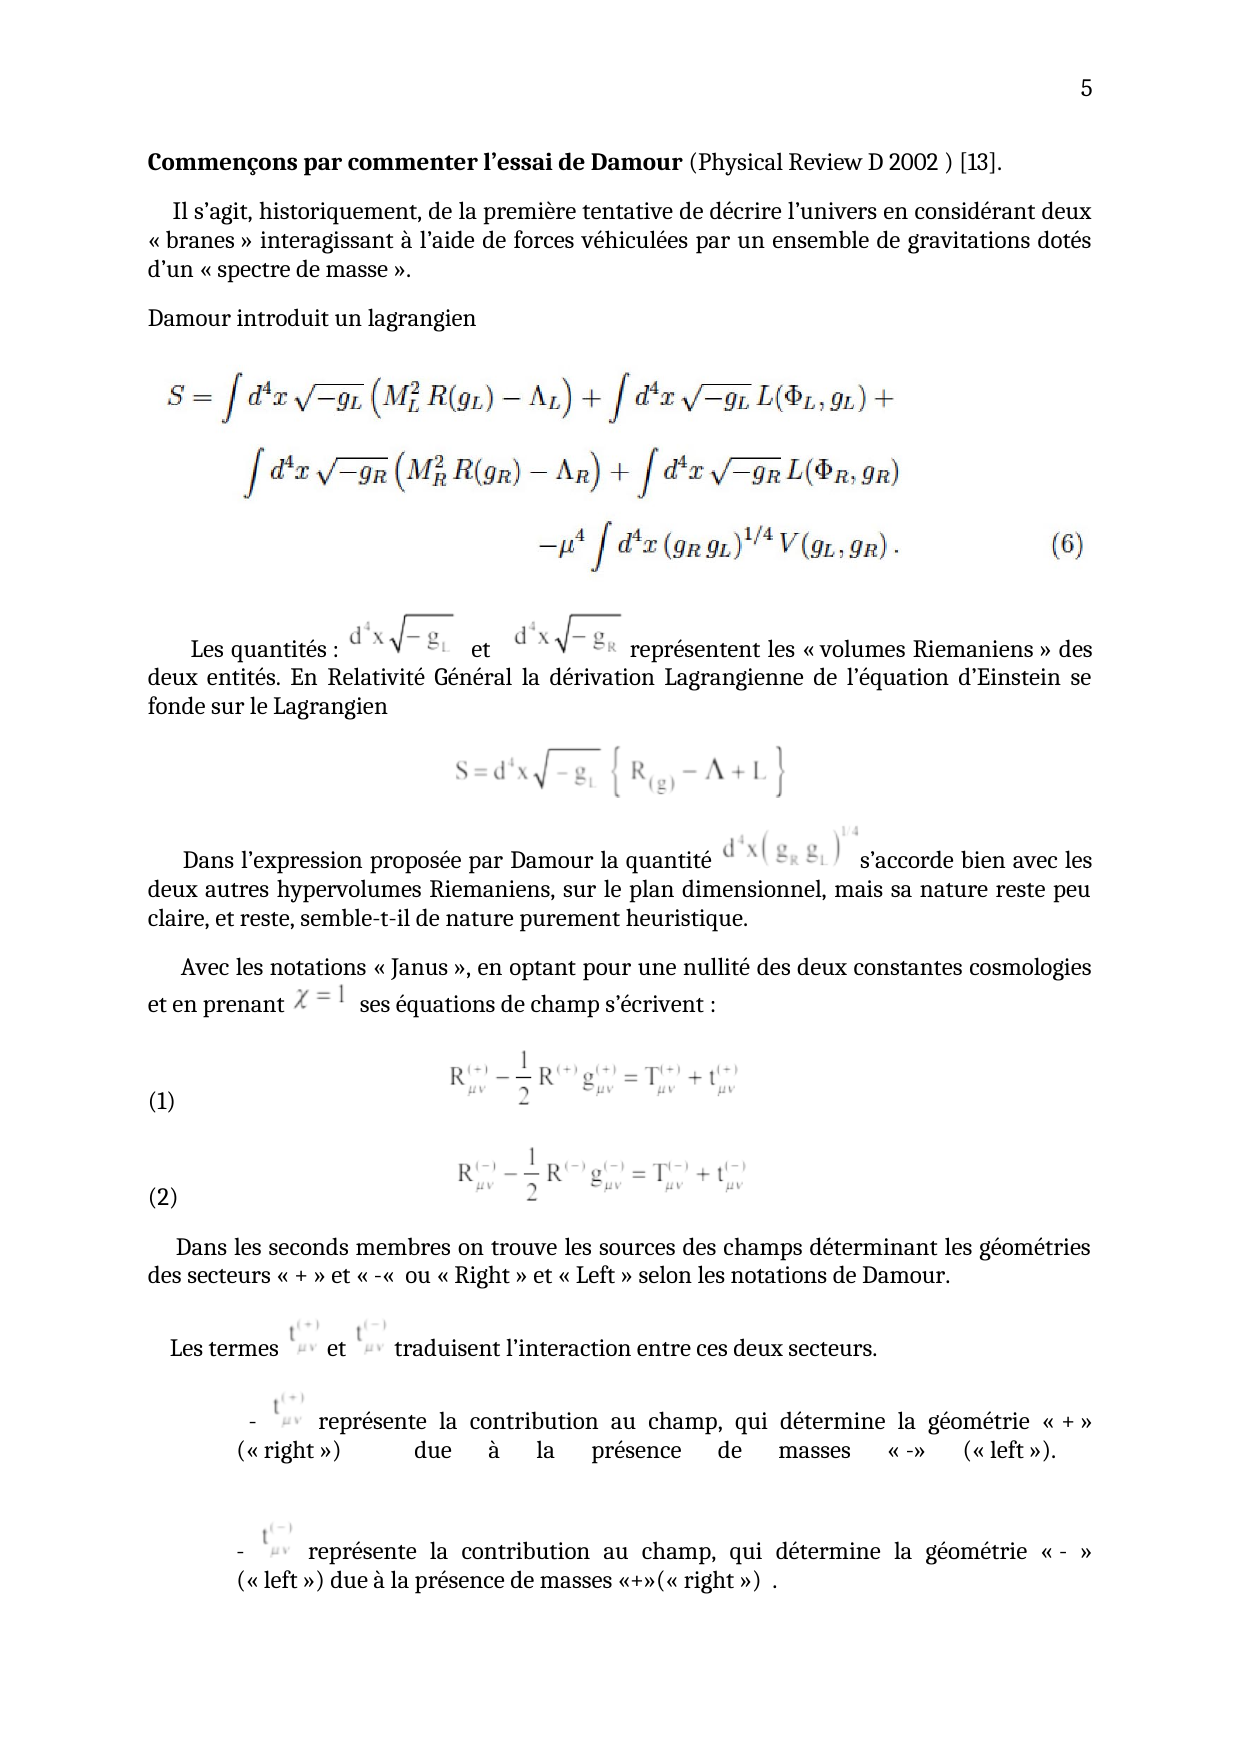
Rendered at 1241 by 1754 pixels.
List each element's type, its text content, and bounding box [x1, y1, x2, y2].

text Dans les seconds membres on trouve les sources des champs déterminant les géométries des secteurs « + » et « -« ou « Right » et « Left » selon les notations de Damour. [148, 1232, 1093, 1290]
text Dans l’expression proposée par Damour la quantité s’accorde bien avec les deux autres hypervolumes Riemaniens, sur le plan dimensionnel, mais sa nature reste peu claire, et reste, semble-t-il de nature purement heuristique. [148, 819, 1093, 932]
text - représente la contribution au champ, qui détermine la géométrie « - » (« left ») due à la présence de masses «+»(« right ») . [236, 1514, 1093, 1595]
text - représente la contribution au champ, qui détermine la géométrie « + » (« right ») due à la présence de masses « -» (« left »). [236, 1384, 1093, 1493]
text Damour introduit un lagrangien [148, 304, 1093, 333]
text Les quantités : et représentent les « volumes Riemaniens » des deux entités. En Relativité Général la dérivation Lagrangienne de l’équation d’Einstein se fonde sur le Lagrangien [148, 609, 1093, 721]
picture [147, 353, 1092, 589]
text Les termes et traduisent l’interaction entre ces deux secteurs. [148, 1311, 1093, 1363]
text Avec les notations « Janus », en optant pour une nullité des deux constantes cosmologies et en prenant ses équations de champ s’écrivent : [148, 953, 1093, 1019]
text Commençons par commenter l’essai de Damour (Physical Review D 2002 ) [13]. [148, 148, 1093, 176]
text (2) [148, 1136, 1093, 1212]
text (1) [148, 1040, 1093, 1115]
text Il s’agit, historiquement, de la première tentative de décrire l’univers en considérant deux « branes » interagissant à l’aide de forces véhiculées par un ensemble de gravitations dotés d’un « spectre de masse ». [148, 197, 1093, 283]
